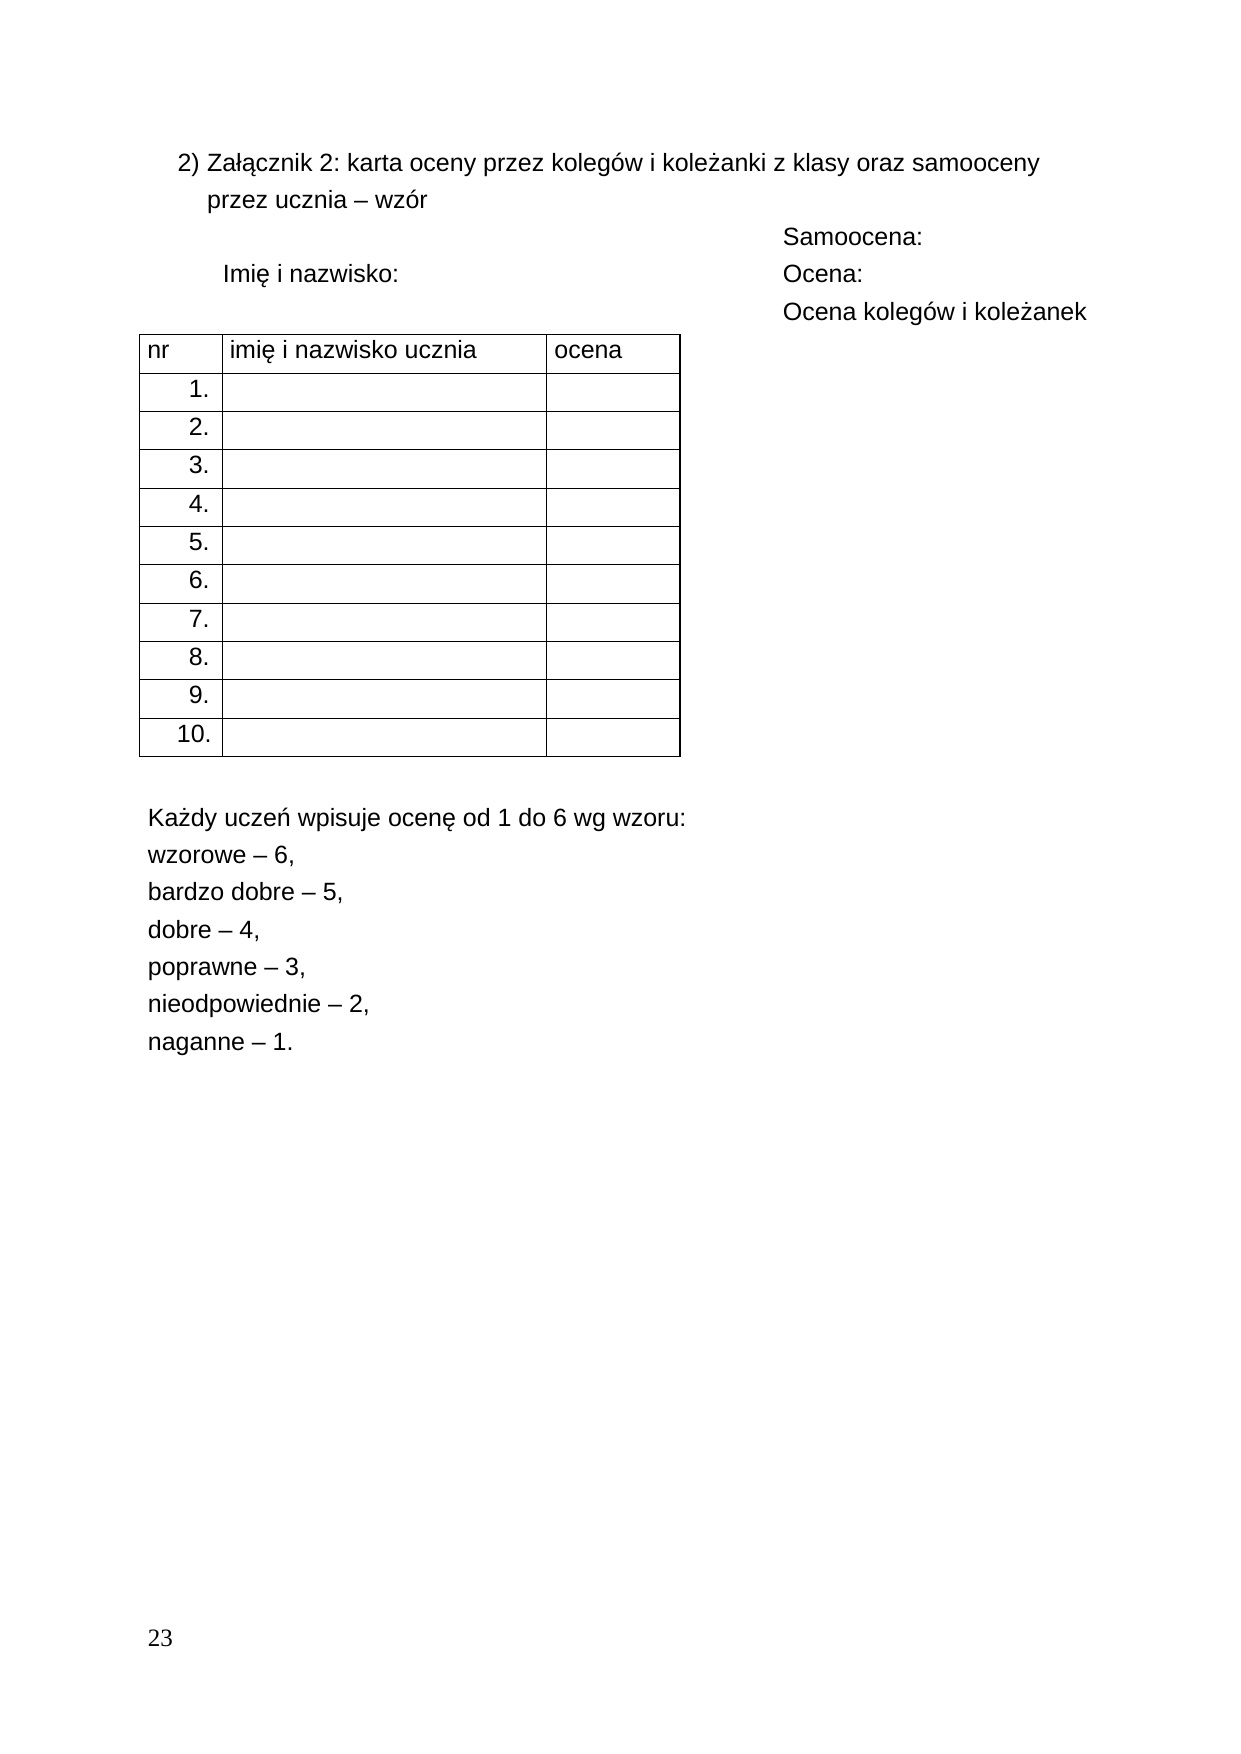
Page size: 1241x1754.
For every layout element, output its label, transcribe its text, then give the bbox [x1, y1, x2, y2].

table_cell [223, 374, 546, 411]
table_cell [223, 412, 546, 449]
table_cell [547, 604, 679, 641]
table_header nr [140, 335, 222, 372]
table_cell [547, 489, 679, 526]
table_cell [547, 527, 679, 564]
table_cell [223, 719, 546, 756]
table_cell [140, 719, 222, 756]
table_cell [223, 604, 546, 641]
list Samoocena: [223, 222, 1093, 251]
table_cell [223, 450, 546, 487]
table_header ocena [547, 335, 679, 372]
table_cell [140, 412, 222, 449]
table_cell [547, 374, 679, 411]
text Każdy uczeń wpisuje ocenę od 1 do 6 wg wzoru: wzorowe – 6, bardzo dobre – 5, dobre – 4, poprawne – 3, nieodpowiednie – 2, naganne – 1. [148, 803, 1093, 1055]
table_cell [140, 489, 222, 526]
list Ocena kolegów i koleżanek [223, 297, 1093, 326]
table_cell [140, 527, 222, 564]
table_cell [223, 565, 546, 602]
table_cell [140, 604, 222, 641]
table_cell [547, 642, 679, 679]
table_cell [547, 565, 679, 602]
list Imię i nazwisko: Ocena: [223, 259, 1093, 288]
table_cell [223, 680, 546, 717]
list Załącznik 2: karta oceny przez kolegów i koleżanki z klasy oraz samooceny przez ucznia – wzór [177, 148, 1093, 214]
table_cell [547, 719, 679, 756]
table_cell [140, 680, 222, 717]
table_cell [547, 412, 679, 449]
table_header imię i nazwisko ucznia [223, 335, 546, 372]
table_cell [140, 642, 222, 679]
table_cell [547, 450, 679, 487]
table_cell [223, 642, 546, 679]
table_cell [223, 527, 546, 564]
table_cell [140, 565, 222, 602]
table_cell [223, 489, 546, 526]
table_cell [140, 374, 222, 411]
table_cell [140, 450, 222, 487]
table_cell [547, 680, 679, 717]
